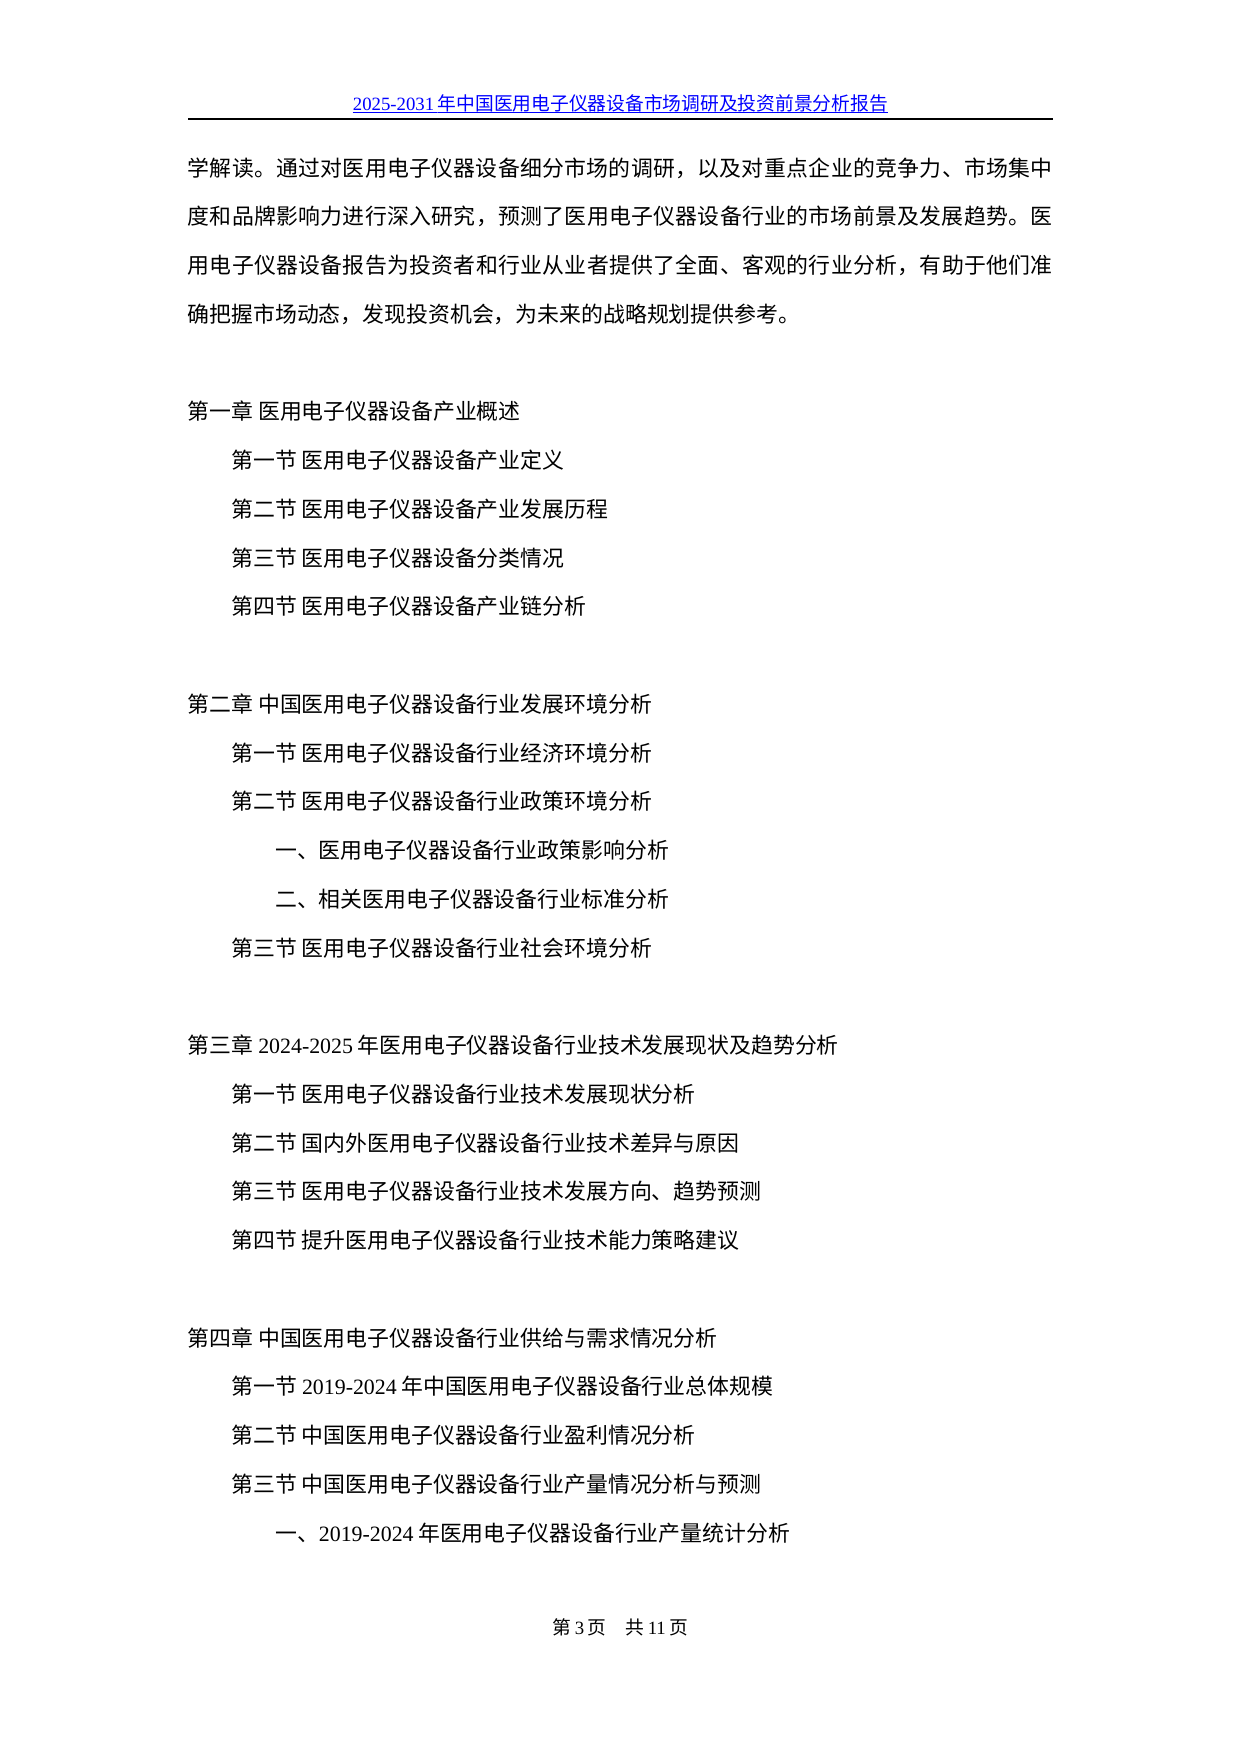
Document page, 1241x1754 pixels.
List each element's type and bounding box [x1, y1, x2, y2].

text [187, 150, 1053, 1548]
